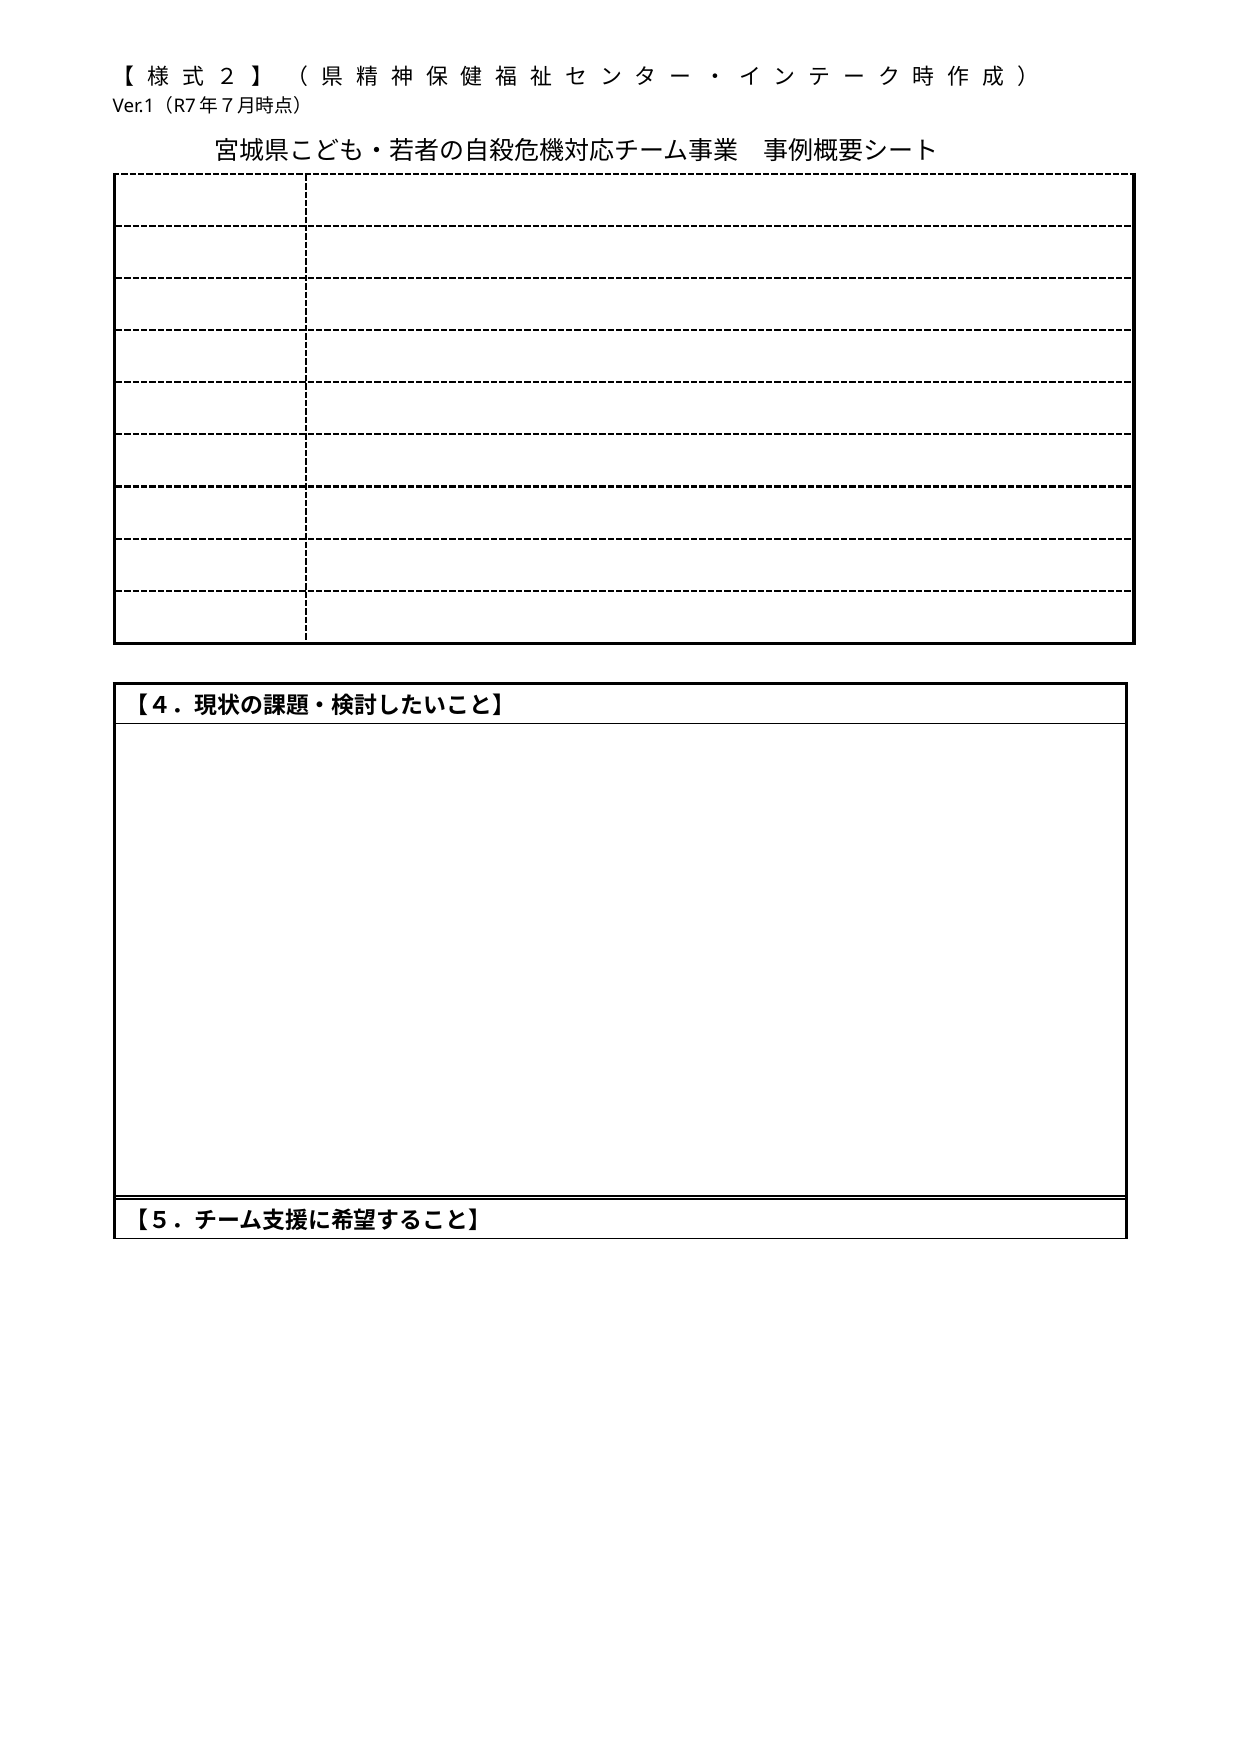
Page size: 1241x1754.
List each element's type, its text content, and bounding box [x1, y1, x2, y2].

table_header 【４．現状の課題・検討したいこと】 [116, 685, 1125, 723]
table_cell [116, 538, 306, 589]
table_cell [116, 173, 306, 225]
table_cell [116, 381, 306, 433]
table_cell [306, 173, 1132, 225]
table_cell [116, 225, 306, 277]
table_cell [116, 329, 306, 381]
table_cell [306, 329, 1132, 381]
table_cell [306, 590, 1132, 642]
table_cell [116, 590, 306, 642]
table_cell [116, 724, 1125, 1195]
table_cell [116, 433, 306, 485]
table_cell [306, 433, 1132, 485]
table_cell [306, 225, 1132, 277]
table_cell [306, 485, 1132, 537]
table_cell 【５．チーム支援に希望すること】 [116, 1200, 1125, 1237]
table_cell [306, 277, 1132, 329]
table_cell [116, 277, 306, 329]
table_cell [306, 381, 1132, 433]
table_cell [116, 485, 306, 537]
table_cell [306, 538, 1132, 589]
